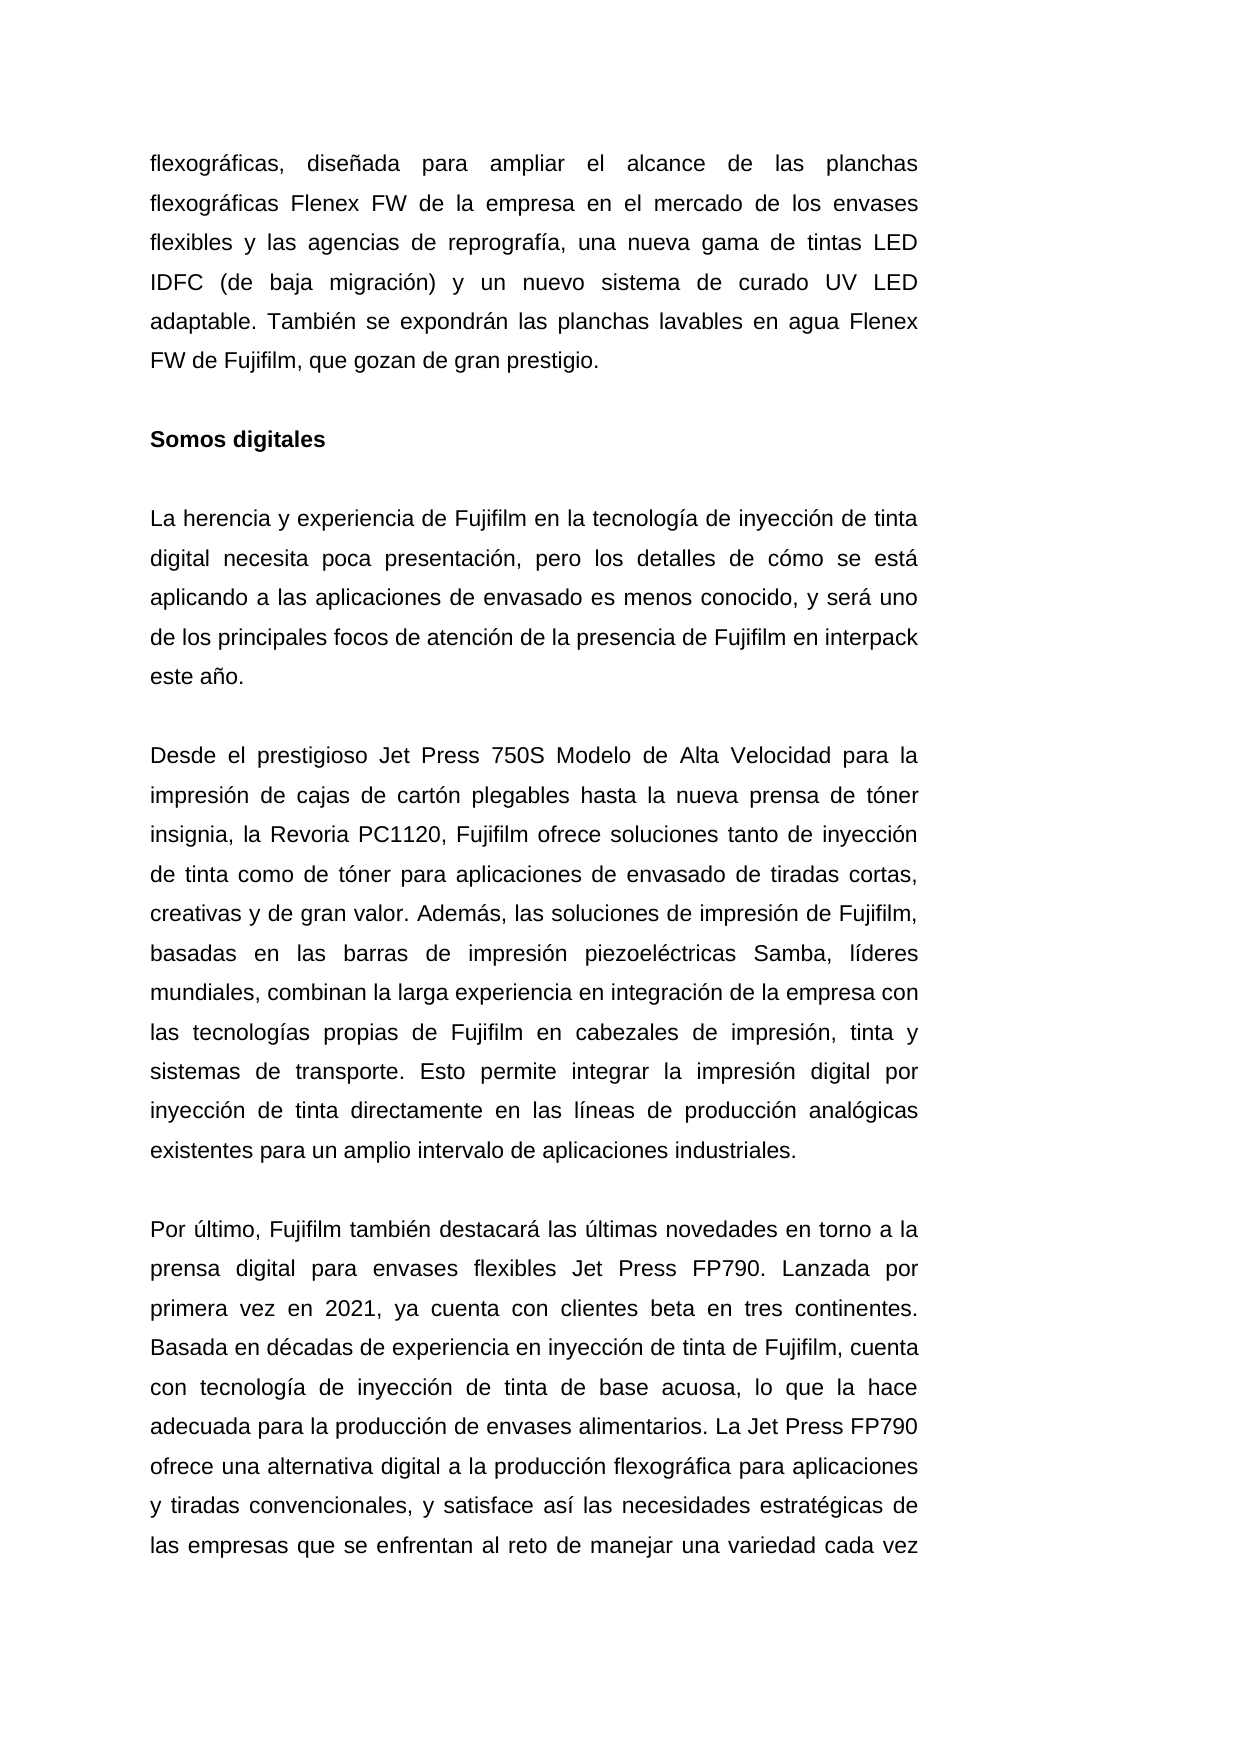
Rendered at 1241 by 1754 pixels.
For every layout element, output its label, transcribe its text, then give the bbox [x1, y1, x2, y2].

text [150, 1216, 919, 1558]
text Desde el prestigioso Jet Press 750S Modelo de Alta Velocidad para la impresión de cajas de cartón plegables hasta la nueva prensa de tóner insignia, la Revoria PC1120, Fujifilm ofrece soluciones tanto de inyección de tinta como de tóner para aplicaciones de envasado de tiradas cortas, creativas y de gran valor. Además, las soluciones de impresión de Fujifilm, basadas en las barras de impresión piezoeléctricas Samba, líderes mundiales, combinan la larga experiencia en integración de la empresa con las tecnologías propias de Fujifilm en cabezales de impresión, tinta y sistemas de transporte. Esto permite integrar la impresión digital por inyección de tinta directamente en las líneas de producción analógicas existentes para un amplio intervalo de aplicaciones industriales. [150, 742, 919, 1163]
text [150, 150, 919, 374]
text Somos digitales [150, 426, 919, 453]
text La herencia y experiencia de Fujifilm en la tecnología de inyección de tinta digital necesita poca presentación, pero los detalles de cómo se está aplicando a las aplicaciones de envasado es menos conocido, y será uno de los principales focos de atención de la presencia de Fujifilm en interpack este año. [150, 505, 919, 689]
